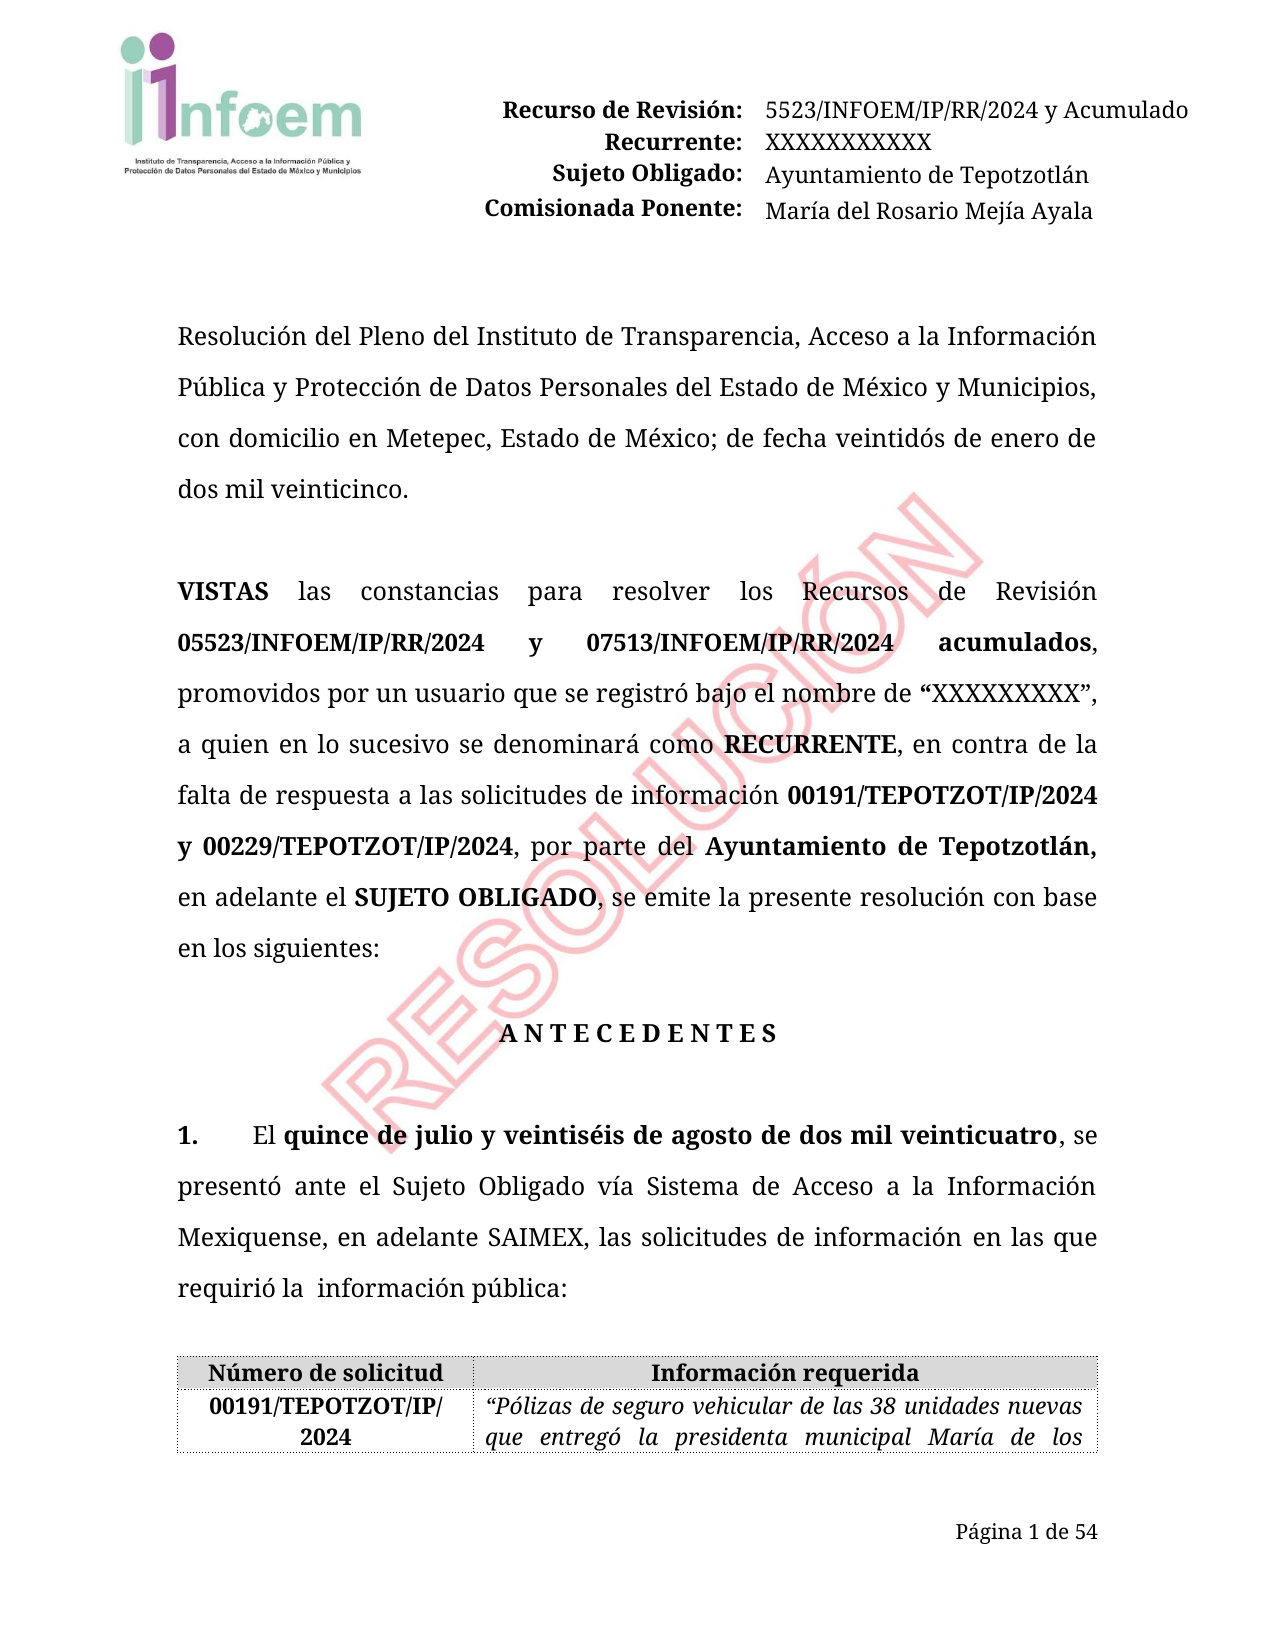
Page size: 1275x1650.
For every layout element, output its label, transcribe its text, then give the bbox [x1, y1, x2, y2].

subtitle A N T E C E D E N T E S [177, 1016, 1098, 1050]
table_header Información requerida [474, 1356, 1097, 1388]
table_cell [178, 1389, 474, 1452]
list El quince de julio y veintiséis de agosto de dos mil veinticuatro, se presentó ante el Sujeto Obligado vía Sistema de Acceso a la Información Mexiquense, en adelante SAIMEX, las solicitudes de información en las que requirió la información pública: [177, 1118, 1098, 1305]
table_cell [474, 1389, 1097, 1452]
text VISTAS las constancias para resolver los Recursos de Revisión 05523/INFOEM/IP/RR/2024 y 07513/INFOEM/IP/RR/2024 acumulados, promovidos por un usuario que se registró bajo el nombre de “XXXXXXXXX”, a quien en lo sucesivo se denominará como RECURRENTE, en contra de la falta de respuesta a las solicitudes de información 00191/TEPOTZOT/IP/2024 y 00229/TEPOTZOT/IP/2024, por parte del Ayuntamiento de Tepotzotlán, en adelante el SUJETO OBLIGADO, se emite la presente resolución con base en los siguientes: [177, 573, 1098, 965]
picture [1, 0, 1271, 1627]
table_header Número de solicitud [178, 1356, 474, 1388]
text Resolución del Pleno del Instituto de Transparencia, Acceso a la Información Pública y Protección de Datos Personales del Estado de México y Municipios, con domicilio en Metepec, Estado de México; de fecha veintidós de enero de dos mil veinticinco. [177, 318, 1098, 506]
